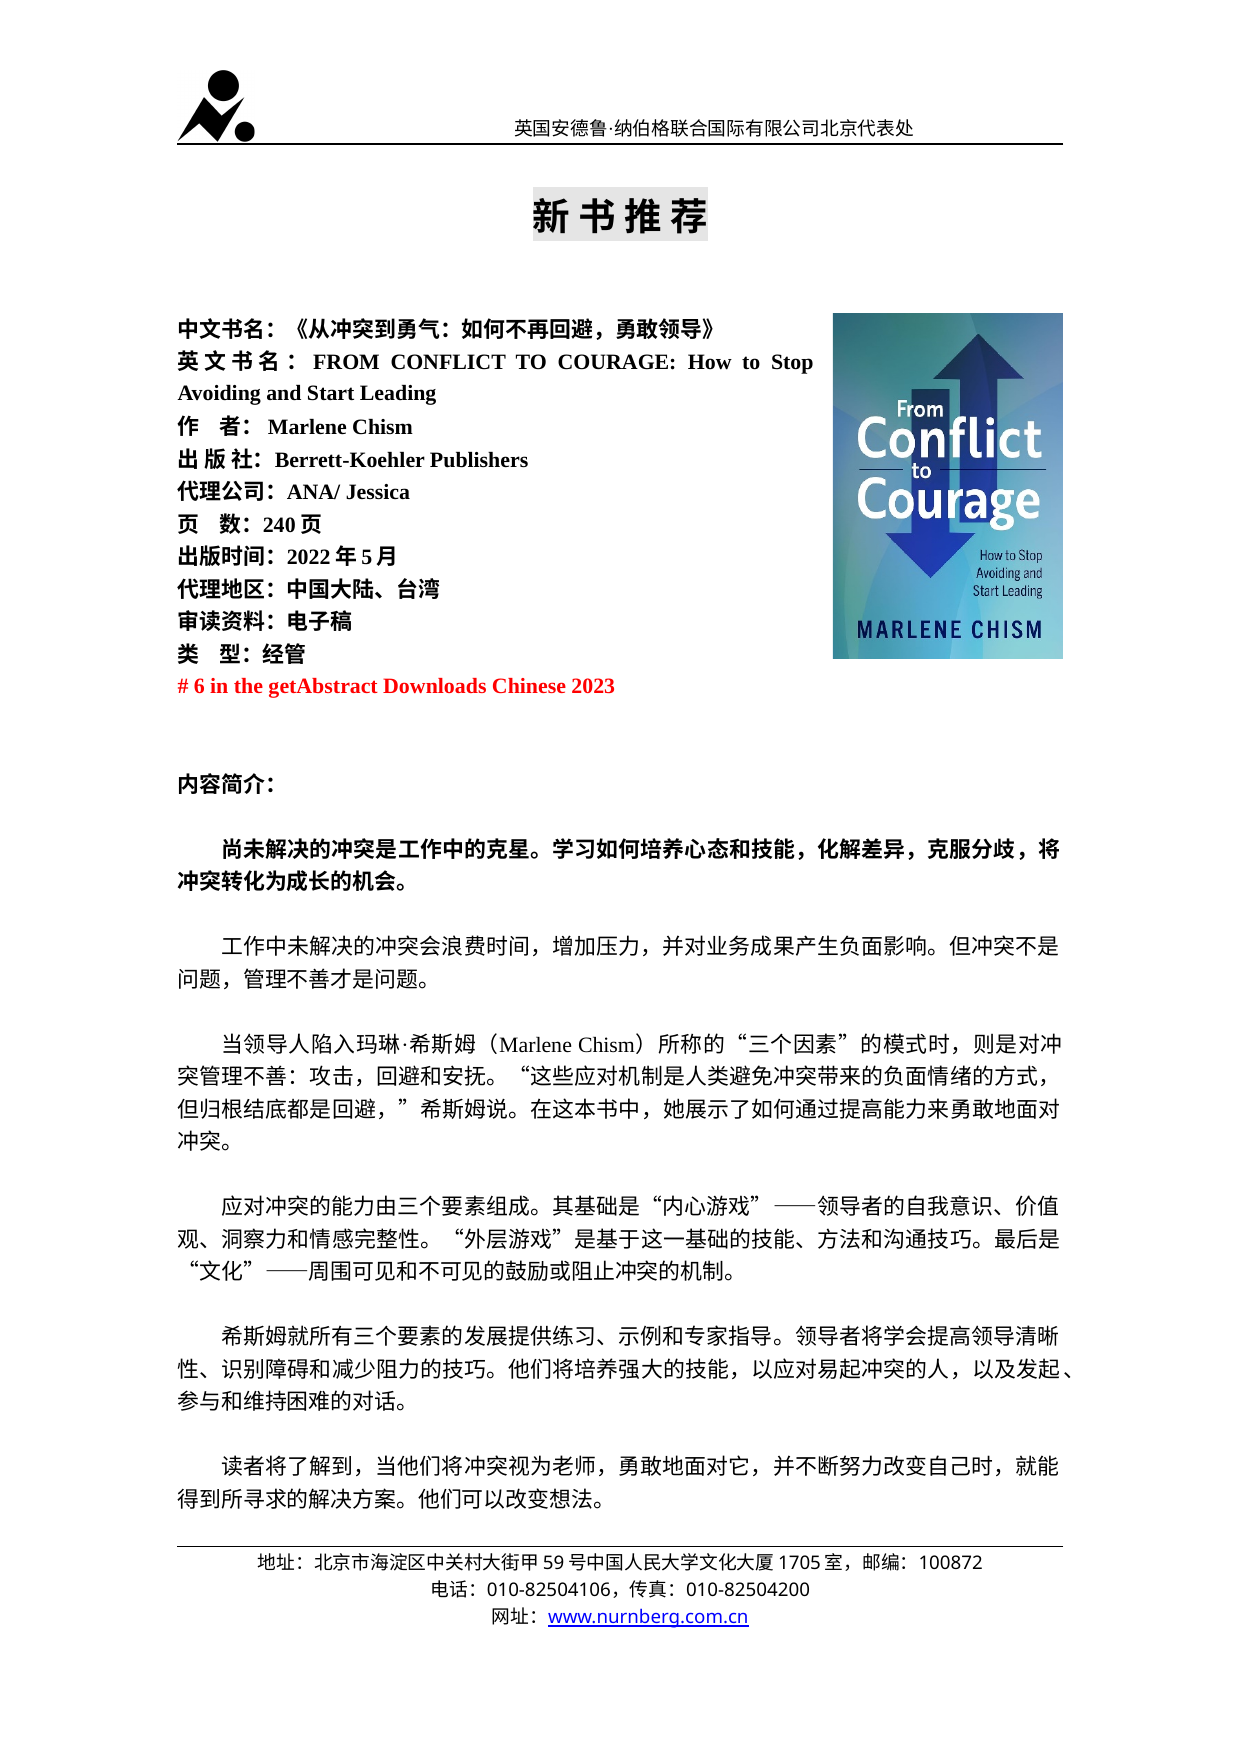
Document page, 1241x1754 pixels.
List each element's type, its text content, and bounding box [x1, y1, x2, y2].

text 代理地区：中国大陆、台湾 [177, 571, 832, 604]
text 当领导人陷入玛琳·希斯姆（Marlene Chism）所称的“三个因素”的模式时，则是对冲突管理不善：攻击，回避和安抚。“这些应对机制是人类避免冲突带来的负面情绪的方式，但归根结底都是回避，”希斯姆说。在这本书中，她展示了如何通过提高能力来勇敢地面对冲突。 [177, 1026, 1063, 1156]
text 出 版 社：Berrett-Koehler Publishers [177, 441, 832, 474]
text 中文书名：《从冲突到勇气：如何不再回避，勇敢领导》 [177, 311, 1063, 344]
text 尚未解决的冲突是工作中的克星。学习如何培养心态和技能，化解差异，克服分歧，将冲突转化为成长的机会。 [177, 831, 1063, 896]
text 新 书 推 荐 [177, 181, 1063, 246]
text 作 者： Marlene Chism [177, 409, 832, 441]
text 代理公司：ANA/ Jessica [177, 474, 832, 506]
text 读者将了解到，当他们将冲突视为老师，勇敢地面对它，并不断努力改变自己时，就能得到所寻求的解决方案。他们可以改变想法。 [177, 1449, 1063, 1514]
picture [177, 70, 255, 142]
text 内容简介： [177, 766, 1063, 799]
text 类 型：经管 [177, 636, 1063, 669]
text 工作中未解决的冲突会浪费时间，增加压力，并对业务成果产生负面影响。但冲突不是问题，管理不善才是问题。 [177, 929, 1063, 994]
text 英文书名：From Conflict to Courage: How to Stop Avoiding and Start Leading [177, 344, 832, 409]
text 出版时间：2022年5月 [177, 539, 832, 571]
text # 6 in the getAbstract Downloads Chinese 2023 [177, 669, 1063, 701]
picture [832, 313, 1063, 659]
text 应对冲突的能力由三个要素组成。其基础是“内心游戏”——领导者的自我意识、价值观、洞察力和情感完整性。“外层游戏”是基于这一基础的技能、方法和沟通技巧。最后是“文化”——周围可见和不可见的鼓励或阻止冲突的机制。 [177, 1189, 1063, 1286]
text 页 数：240页 [177, 506, 832, 539]
text 希斯姆就所有三个要素的发展提供练习、示例和专家指导。领导者将学会提高领导清晰性、识别障碍和减少阻力的技巧。他们将培养强大的技能，以应对易起冲突的人，以及发起、参与和维持困难的对话。 [177, 1319, 1063, 1416]
text 审读资料：电子稿 [177, 604, 832, 636]
